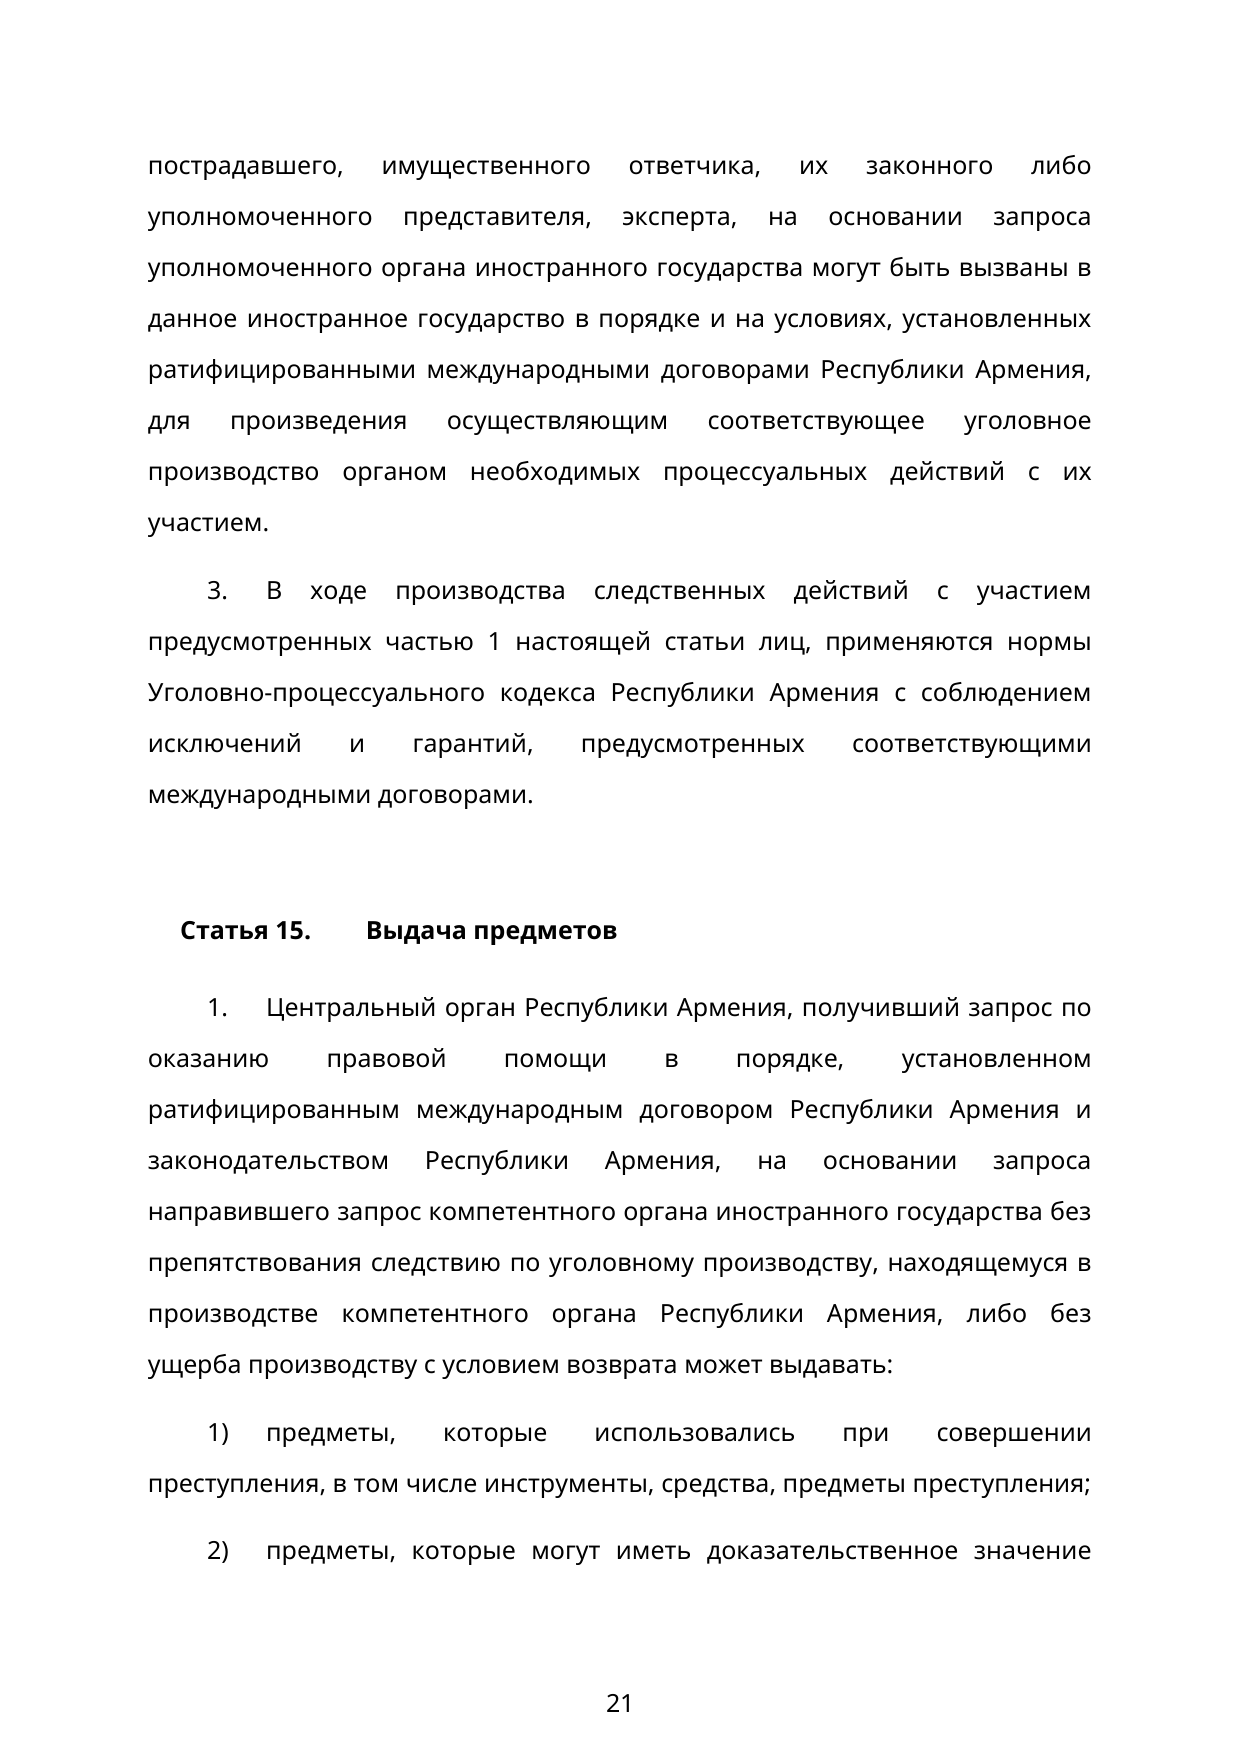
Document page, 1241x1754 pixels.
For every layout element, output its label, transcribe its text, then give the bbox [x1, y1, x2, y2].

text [148, 148, 1092, 539]
table_header Статья 15. [136, 912, 354, 989]
text 3. В ходе производства следственных действий с участием предусмотренных частью 1 настоящей статьи лиц, применяются нормы Уголовно-процессуального кодекса Республики Армения с соблюдением исключений и гарантий, предусмотренных соответствующими международными договорами. [148, 573, 1092, 811]
text 1) предметы, которые использовались при совершении преступления, в том числе инструменты, средства, предметы преступления; [148, 1414, 1092, 1499]
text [148, 1533, 1092, 1567]
text 1. Центральный орган Республики Армения, получивший запрос по оказанию правовой помощи в порядке, установленном ратифицированным международным договором Республики Армения и законодательством Республики Армения, на основании запроса направившего запрос компетентного органа иностранного государства без препятствования следствию по уголовному производству, находящемуся в производстве компетентного органа Республики Армения, либо без ущерба производству с условием возврата может выдавать: [148, 989, 1092, 1381]
table_header Выдача предметов [354, 912, 1103, 989]
